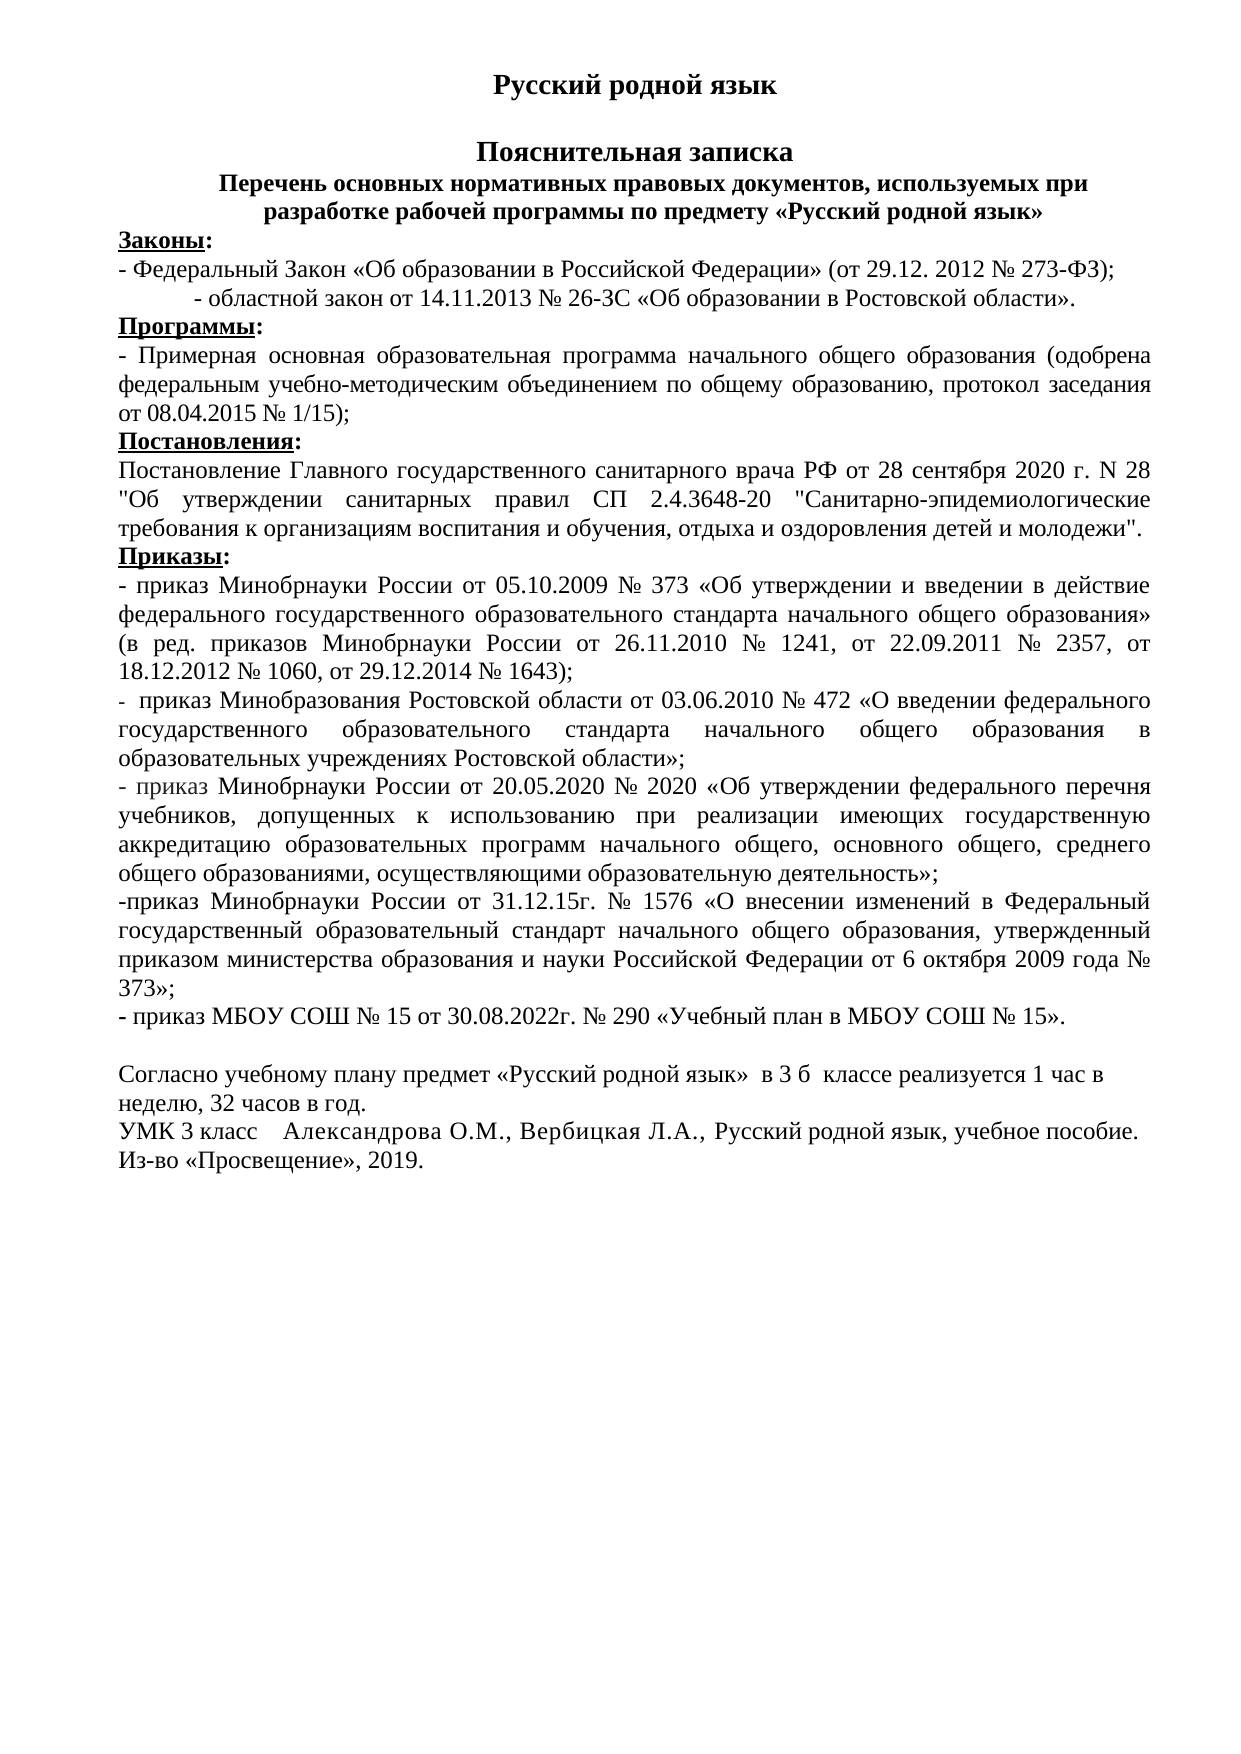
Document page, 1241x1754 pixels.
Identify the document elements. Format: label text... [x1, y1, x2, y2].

text Согласно учебному плану предмет «Русский родной язык» в 3 б классе реализуется 1 час в неделю, 32 часов в год. [118, 1059, 1152, 1116]
text Законы: [118, 225, 1152, 254]
text Приказы: [118, 541, 1152, 570]
text Перечень основных нормативных правовых документов, используемых при разработке рабочей программы по предмету «Русский родной язык» [156, 168, 1152, 225]
text Пояснительная записка [118, 134, 1152, 168]
text - приказ Минобразования Ростовской области от 03.06.2010 № 472 «О введении федерального государственного образовательного стандарта начального общего образования в образовательных учреждениях Ростовской области»; [118, 685, 1152, 771]
subtitle - областной закон от 14.11.2013 № 26-ЗС «Об образовании в Ростовской области». [118, 283, 1152, 311]
text Программы: [118, 311, 1152, 340]
text Русский родной язык [118, 67, 1152, 101]
text - Федеральный Закон «Об образовании в Российской Федерации» (от 29.12. 2012 № 273-ФЗ); [118, 254, 1152, 283]
subtitle Постановления: [118, 426, 1152, 455]
text - приказ Минобрнауки России от 05.10.2009 № 373 «Об утверждении и введении в действие федерального государственного образовательного стандарта начального общего образования» (в ред. приказов Минобрнауки России от 26.11.2010 № 1241, от 22.09.2011 № 2357, от 18.12.2012 № 1060, от 29.12.2014 № 1643); [118, 570, 1152, 685]
text УМК 3 класс Александрова О.М., Вербицкая Л.А., Русский родной язык, учебное пособие. Из-во «Просвещение», 2019. [118, 1116, 1152, 1174]
text - Примерная основная образовательная программа начального общего образования (одобрена федеральным учебно-методическим объединением по общему образованию, протокол заседания от 08.04.2015 № 1/15); [118, 340, 1152, 426]
text - приказ Минобрнауки России от 20.05.2020 № 2020 «Об утверждении федерального перечня учебников, допущенных к использованию при реализации имеющих государственную аккредитацию образовательных программ начального общего, основного общего, среднего общего образованиями, осуществляющими образовательную деятельность»; [118, 771, 1152, 886]
text Постановление Главного государственного санитарного врача РФ от 28 сентября 2020 г. N 28 "Об утверждении санитарных правил СП 2.4.3648-20 "Санитарно-эпидемиологические требования к организациям воспитания и обучения, отдыха и оздоровления детей и молодежи". [118, 455, 1152, 541]
text -приказ Минобрнауки России от 31.12.15г. № 1576 «О внесении изменений в Федеральный государственный образовательный стандарт начального общего образования, утвержденный приказом министерства образования и науки Российской Федерации от 6 октября 2009 года № 373»; [118, 886, 1152, 1001]
text - приказ МБОУ СОШ № 15 от 30.08.2022г. № 290 «Учебный план в МБОУ СОШ № 15». [118, 1001, 1152, 1030]
